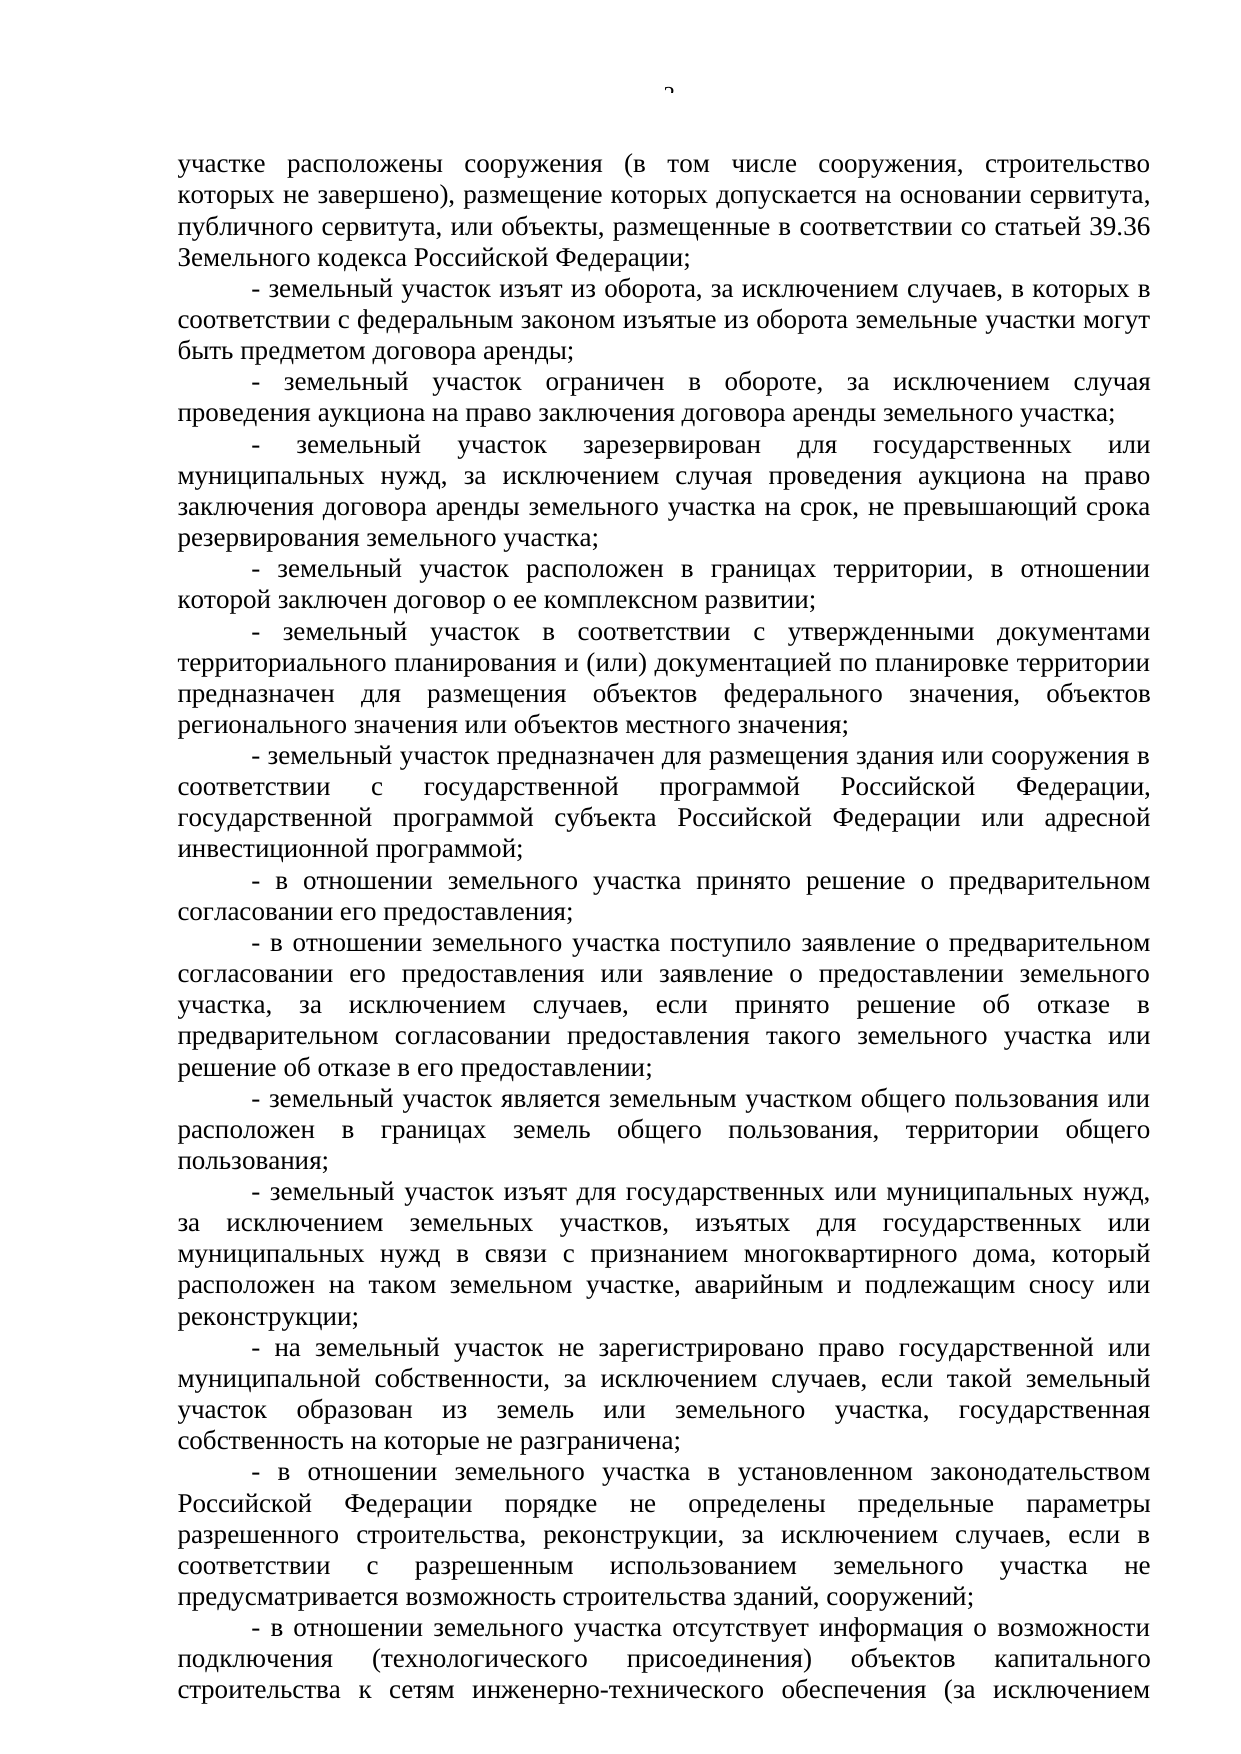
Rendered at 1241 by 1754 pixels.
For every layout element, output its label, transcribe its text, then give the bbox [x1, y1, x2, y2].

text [177, 147, 1152, 272]
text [177, 1611, 1152, 1705]
text - в отношении земельного участка в установленном законодательством Российской Федерации порядке не определены предельные параметры разрешенного строительства, реконструкции, за исключением случаев, если в соответствии с разрешенным использованием земельного участка не предусматривается возможность строительства зданий, сооружений; [177, 1456, 1152, 1611]
text - земельный участок в соответствии с утвержденными документами территориального планирования и (или) документацией по планировке территории предназначен для размещения объектов федерального значения, объектов регионального значения или объектов местного значения; [177, 614, 1152, 739]
text - в отношении земельного участка поступило заявление о предварительном согласовании его предоставления или заявление о предоставлении земельного участка, за исключением случаев, если принято решение об отказе в предварительном согласовании предоставления такого земельного участка или решение об отказе в его предоставлении; [177, 926, 1152, 1082]
text - земельный участок предназначен для размещения здания или сооружения в соответствии с государственной программой Российской Федерации, государственной программой субъекта Российской Федерации или адресной инвестиционной программой; [177, 739, 1152, 864]
text - земельный участок изъят для государственных или муниципальных нужд, за исключением земельных участков, изъятых для государственных или муниципальных нужд в связи с признанием многоквартирного дома, который расположен на таком земельном участке, аварийным и подлежащим сносу или реконструкции; [177, 1175, 1152, 1331]
text - земельный участок является земельным участком общего пользования или расположен в границах земель общего пользования, территории общего пользования; [177, 1082, 1152, 1175]
text - земельный участок зарезервирован для государственных или муниципальных нужд, за исключением случая проведения аукциона на право заключения договора аренды земельного участка на срок, не превышающий срока резервирования земельного участка; [177, 428, 1152, 552]
text - в отношении земельного участка принято решение о предварительном согласовании его предоставления; [177, 864, 1152, 926]
text - земельный участок ограничен в обороте, за исключением случая проведения аукциона на право заключения договора аренды земельного участка; [177, 365, 1152, 428]
text - на земельный участок не зарегистрировано право государственной или муниципальной собственности, за исключением случаев, если такой земельный участок образован из земель или земельного участка, государственная собственность на которые не разграничена; [177, 1331, 1152, 1456]
text - земельный участок изъят из оборота, за исключением случаев, в которых в соответствии с федеральным законом изъятые из оборота земельные участки могут быть предметом договора аренды; [177, 272, 1152, 365]
text - земельный участок расположен в границах территории, в отношении которой заключен договор о ее комплексном развитии; [177, 552, 1152, 614]
